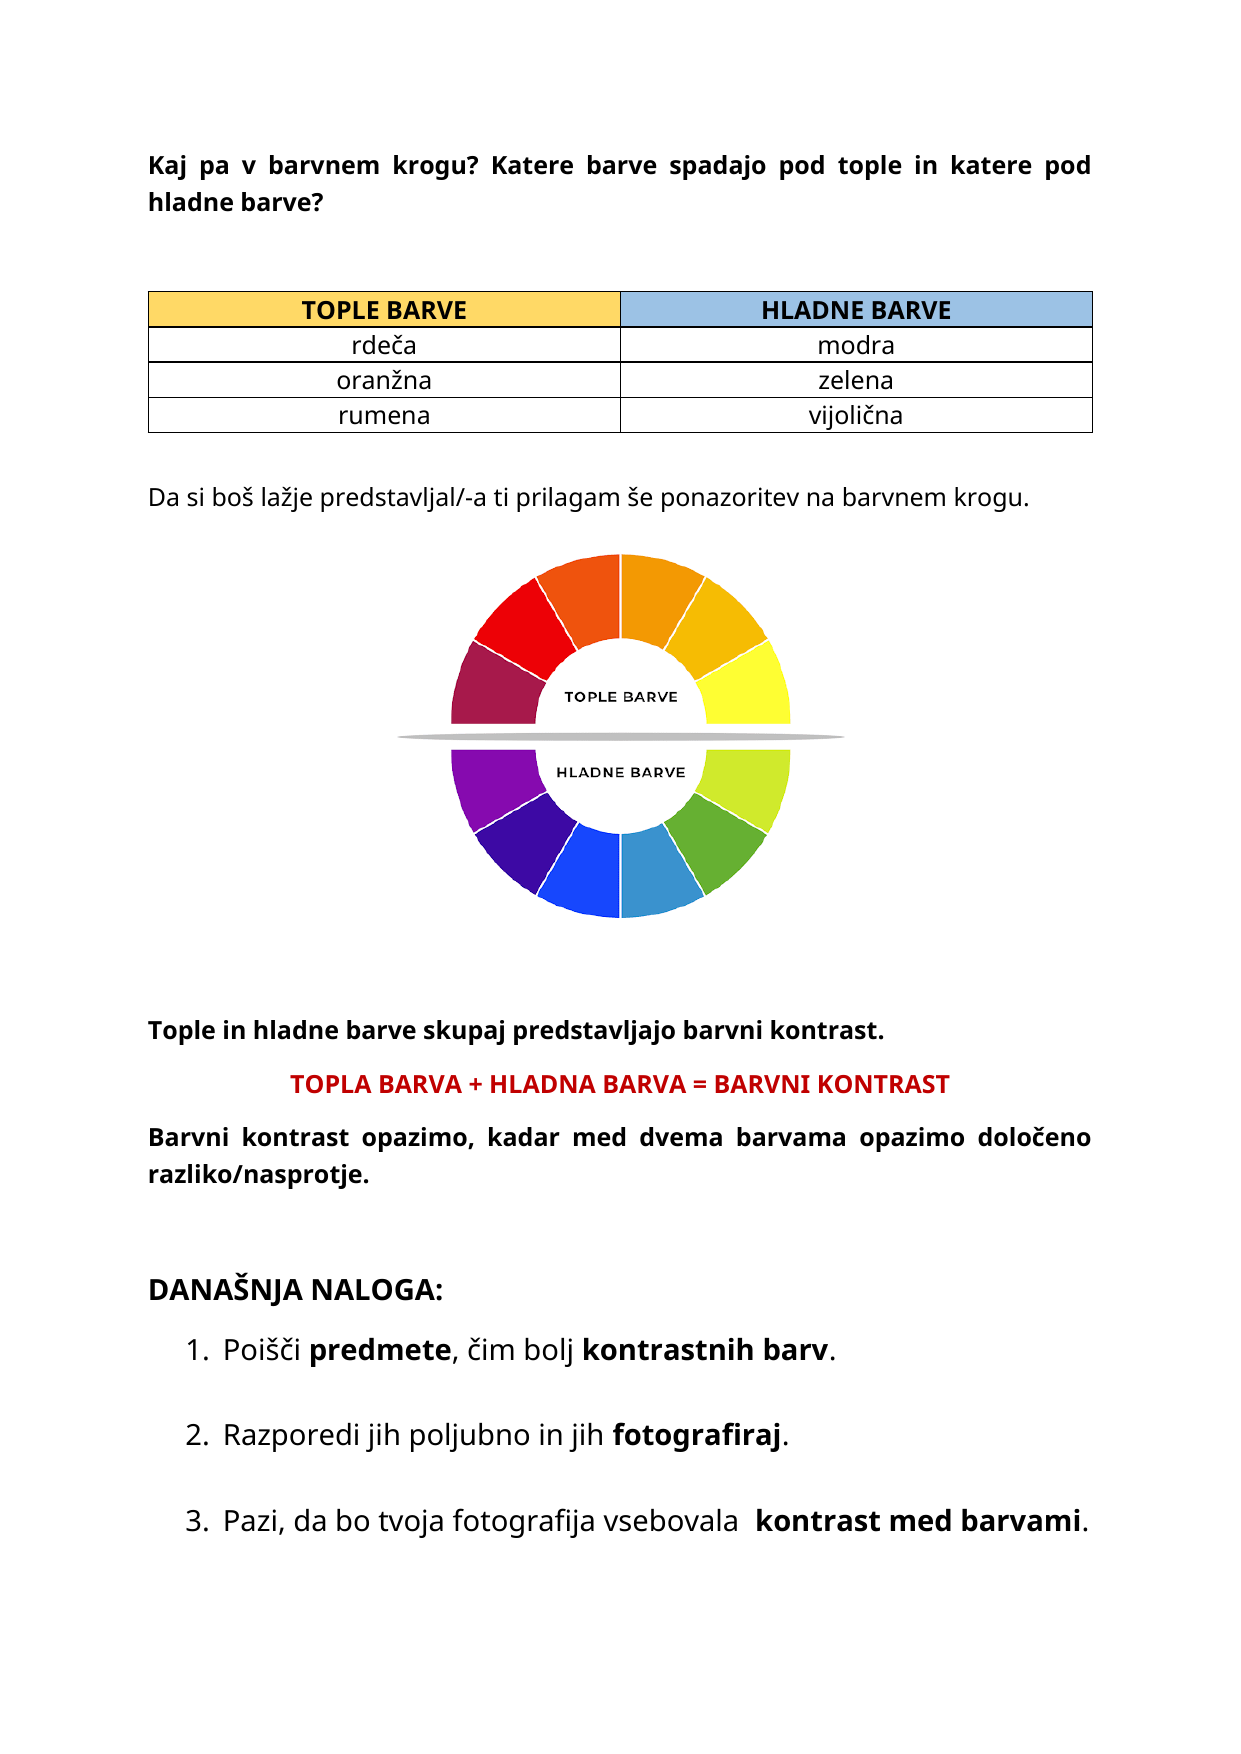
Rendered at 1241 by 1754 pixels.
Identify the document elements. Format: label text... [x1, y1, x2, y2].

table_cell oranžna [149, 363, 620, 397]
text Kaj pa v barvnem krogu? Katere barve spadajo pod tople in katere pod hladne barve? [148, 148, 1093, 218]
table_header HLADNE BARVE [621, 292, 1092, 326]
table_cell rdeča [149, 328, 620, 361]
picture [391, 533, 849, 941]
text Barvni kontrast opazimo, kadar med dvema barvama opazimo določeno razliko/nasprotje. [148, 1120, 1093, 1191]
table_cell modra [621, 328, 1092, 361]
text Da si boš lažje predstavljal/-a ti prilagam še ponazoritev na barvnem krogu. [148, 479, 1093, 514]
list Pazi, da bo tvoja fotografija vsebovala kontrast med barvami. [185, 1500, 1093, 1540]
table_cell vijolična [621, 398, 1092, 432]
list Razporedi jih poljubno in jih fotografiraj. [185, 1415, 1093, 1454]
table_header TOPLE BARVE [149, 292, 620, 326]
text DANAŠNJA NALOGA: [148, 1269, 1093, 1309]
list Poišči predmete, čim bolj kontrastnih barv. [185, 1329, 1093, 1369]
text TOPLA BARVA + HLADNA BARVA = BARVNI KONTRAST [148, 1066, 1093, 1101]
text Tople in hladne barve skupaj predstavljajo barvni kontrast. [148, 1013, 1093, 1047]
table_cell rumena [149, 398, 620, 432]
table_cell zelena [621, 363, 1092, 397]
